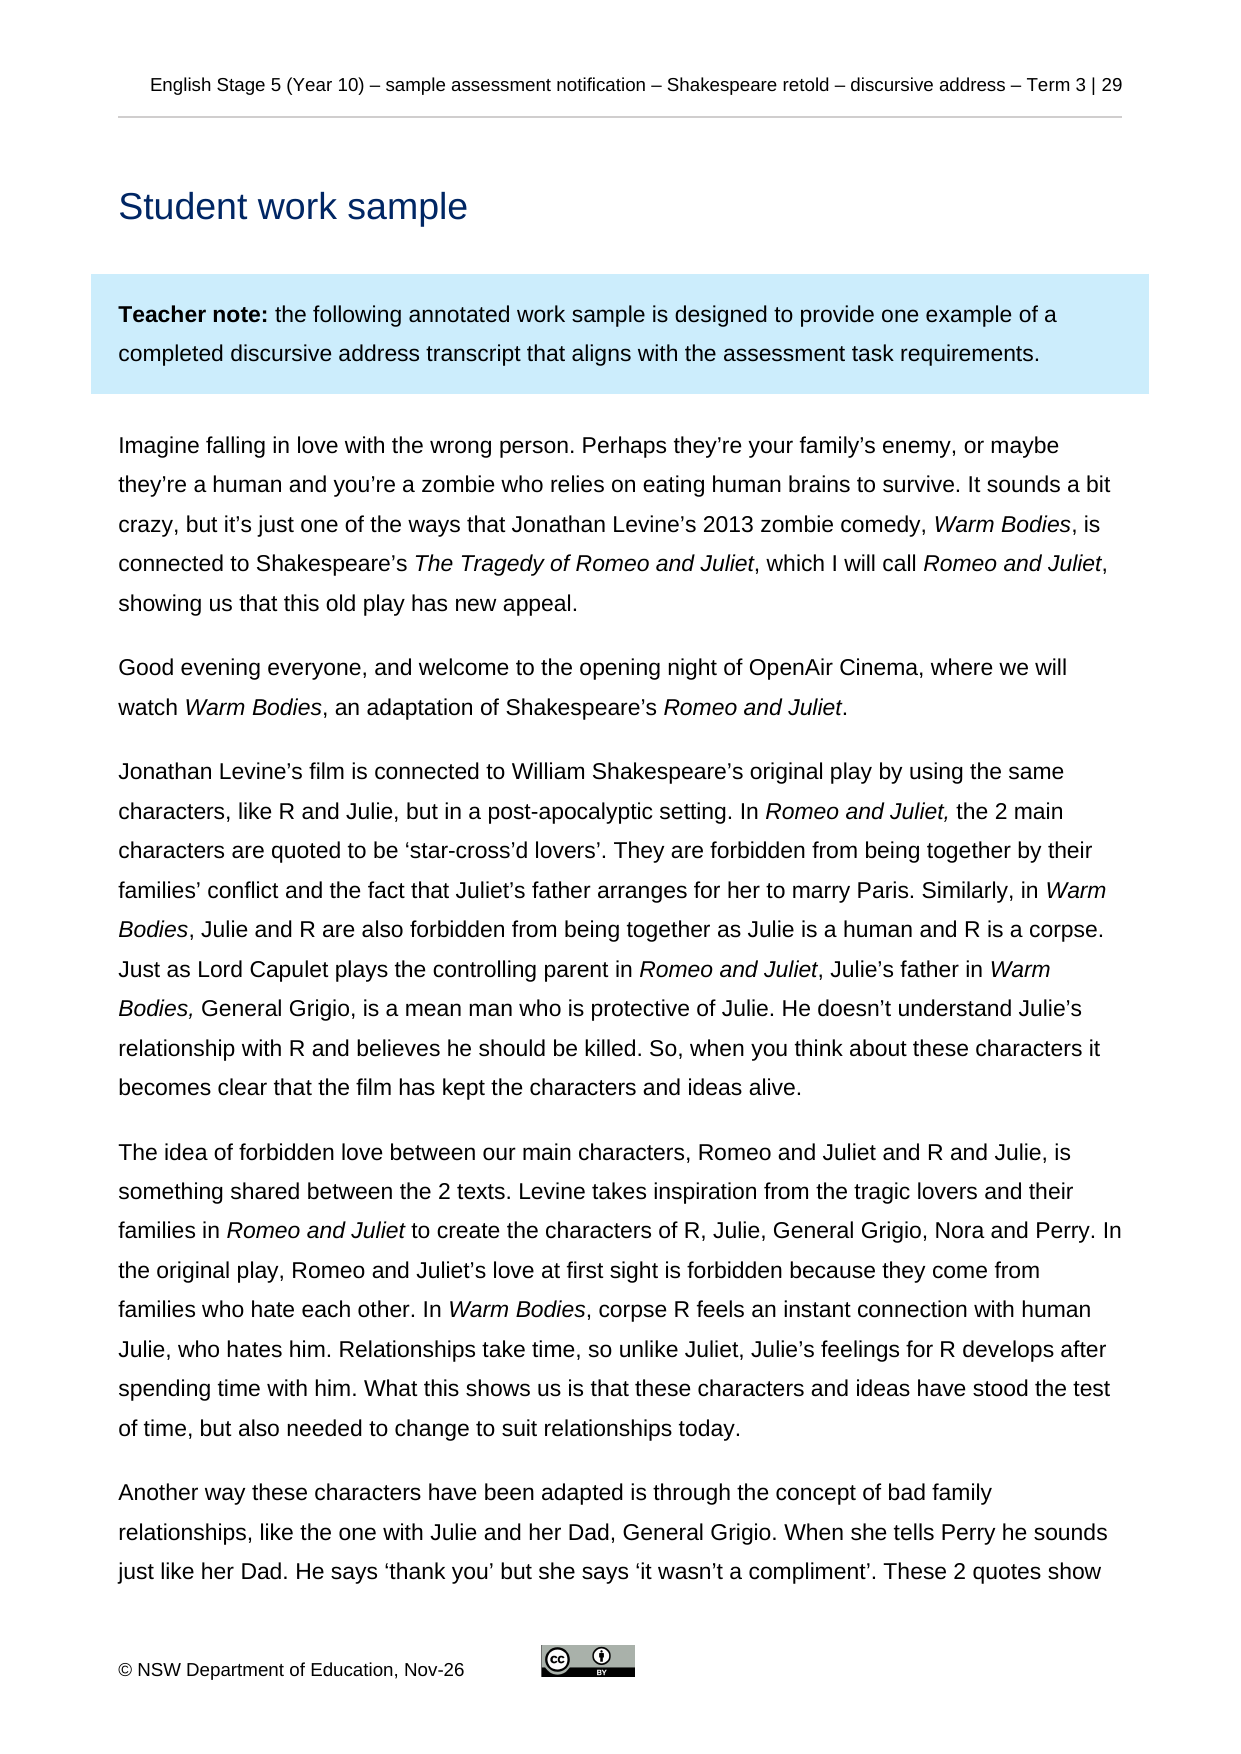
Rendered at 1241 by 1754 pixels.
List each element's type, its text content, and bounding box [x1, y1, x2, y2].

text Jonathan Levine’s film is connected to William Shakespeare’s original play by using the same characters, like R and Julie, but in a post-apocalyptic setting. In Romeo and Juliet, the 2 main characters are quoted to be ‘star-cross’d lovers’. They are forbidden from being together by their families’ conflict and the fact that Juliet’s father arranges for her to marry Paris. Similarly, in Warm Bodies, Julie and R are also forbidden from being together as Julie is a human and R is a corpse. Just as Lord Capulet plays the controlling parent in Romeo and Juliet, Julie’s father in Warm Bodies, General Grigio, is a mean man who is protective of Julie. He doesn’t understand Julie’s relationship with R and believes he should be killed. So, when you think about these characters it becomes clear that the film has kept the characters and ideas alive. [118, 758, 1122, 1100]
text Imagine falling in love with the wrong person. Perhaps they’re your family’s enemy, or maybe they’re a human and you’re a zombie who relies on eating human brains to survive. It sounds a bit crazy, but it’s just one of the ways that Jonathan Levine’s 2013 zombie comedy, Warm Bodies, is connected to Shakespeare’s The Tragedy of Romeo and Juliet, which I will call Romeo and Juliet, showing us that this old play has new appeal. [118, 432, 1122, 616]
text The idea of forbidden love between our main characters, Romeo and Juliet and R and Julie, is something shared between the 2 texts. Levine takes inspiration from the tragic lovers and their families in Romeo and Juliet to create the characters of R, Julie, General Grigio, Nora and Perry. In the original play, Romeo and Juliet’s love at first sight is forbidden because they come from families who hate each other. In Warm Bodies, corpse R feels an instant connection with human Julie, who hates him. Relationships take time, so unlike Juliet, Julie’s feelings for R develops after spending time with him. What this shows us is that these characters and ideas have stood the test of time, but also needed to change to suit relationships today. [118, 1138, 1122, 1441]
subtitle Student work sample [118, 184, 1122, 227]
text Teacher note: the following annotated work sample is designed to provide one example of a completed discursive address transcript that aligns with the assessment task requirements. [97, 280, 1143, 387]
text Good evening everyone, and welcome to the opening night of OpenAir Cinema, where we will watch Warm Bodies, an adaptation of Shakespeare’s Romeo and Juliet. [118, 654, 1122, 720]
picture [541, 1645, 635, 1677]
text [118, 1479, 1122, 1585]
